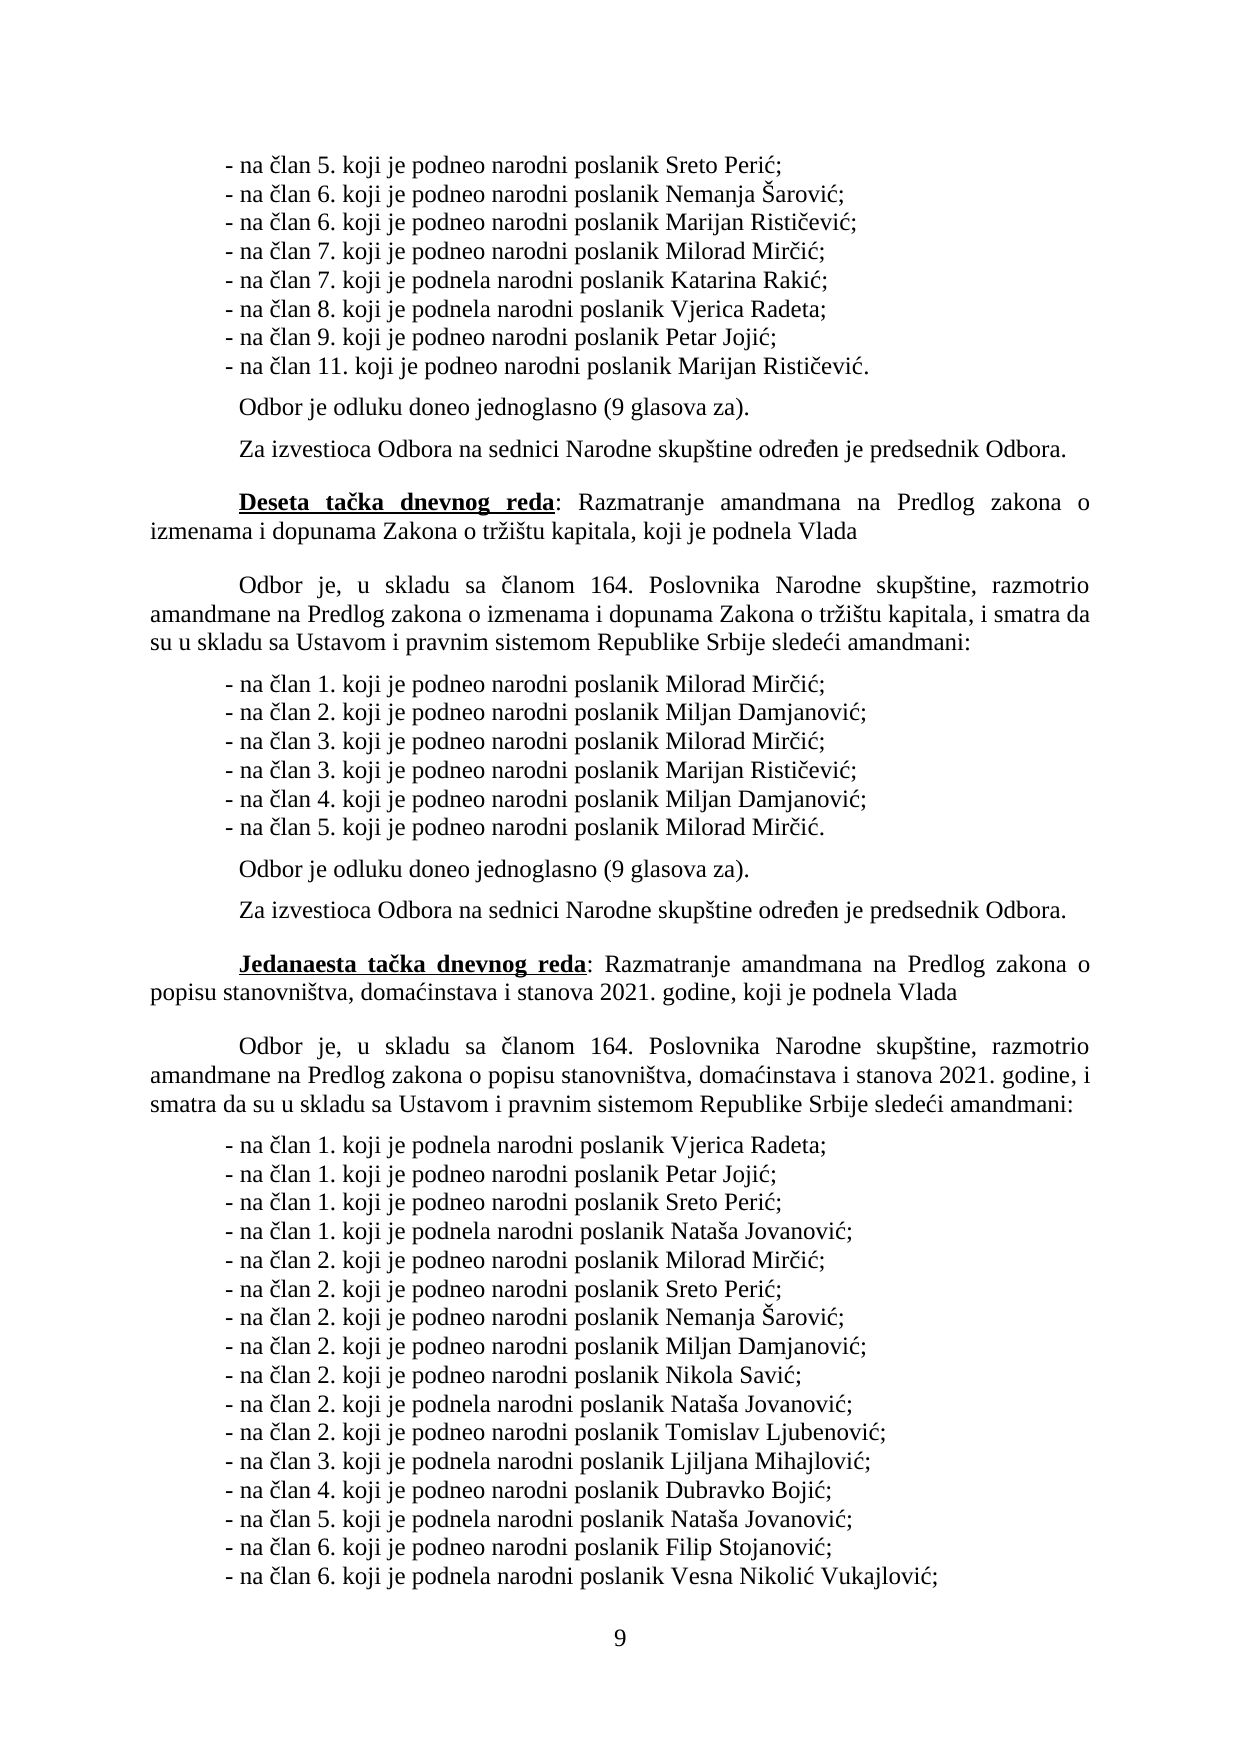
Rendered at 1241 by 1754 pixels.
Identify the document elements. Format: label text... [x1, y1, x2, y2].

text - na član 4. koji je podneo narodni poslanik Miljan Damjanović; [150, 784, 1090, 812]
text - na član 6. koji je podneo narodni poslanik Filip Stojanović; [150, 1532, 1090, 1561]
text - na član 2. koji je podneo narodni poslanik Sreto Perić; [150, 1274, 1090, 1302]
text - na član 6. koji je podneo narodni poslanik Nemanja Šarović; [150, 179, 1090, 207]
text Za izvestioca Odbora na sednici Narodne skupštine određen je predsednik Odbora. [150, 895, 1090, 924]
text - na član 1. koji je podnela narodni poslanik Vjerica Radeta; [150, 1130, 1090, 1159]
text Odbor je odluku doneo jednoglasno (9 glasova za). [150, 392, 1090, 421]
text - na član 1. koji je podneo narodni poslanik Petar Jojić; [150, 1159, 1090, 1187]
text - na član 11. koji je podneo narodni poslanik Marijan Rističević. [150, 351, 1090, 380]
text - na član 3. koji je podneo narodni poslanik Marijan Rističević; [150, 755, 1090, 784]
text - na član 2. koji je podneo narodni poslanik Milorad Mirčić; [150, 1245, 1090, 1274]
text - na član 5. koji je podnela narodni poslanik Nataša Jovanović; [150, 1504, 1090, 1532]
text - na član 8. koji je podnela narodni poslanik Vjerica Radeta; [150, 294, 1090, 322]
text - na član 7. koji je podnela narodni poslanik Katarina Rakić; [150, 265, 1090, 294]
text - na član 6. koji je podnela narodni poslanik Vesna Nikolić Vukajlović; [150, 1561, 1090, 1590]
text - na član 2. koji je podnela narodni poslanik Nataša Jovanović; [150, 1389, 1090, 1417]
text - na član 2. koji je podneo narodni poslanik Tomislav Ljubenović; [150, 1417, 1090, 1446]
text Odbor je odluku doneo jednoglasno (9 glasova za). [150, 854, 1090, 882]
text - na član 3. koji je podneo narodni poslanik Milorad Mirčić; [150, 726, 1090, 755]
text - na član 4. koji je podneo narodni poslanik Dubravko Bojić; [150, 1475, 1090, 1504]
text - na član 1. koji je podneo narodni poslanik Sreto Perić; [150, 1187, 1090, 1216]
text - na član 1. koji je podneo narodni poslanik Milorad Mirčić; [150, 669, 1090, 697]
text - na član 2. koji je podneo narodni poslanik Nemanja Šarović; [150, 1302, 1090, 1331]
text - na član 2. koji je podneo narodni poslanik Miljan Damjanović; [150, 697, 1090, 726]
text - na član 1. koji je podnela narodni poslanik Nataša Jovanović; [150, 1216, 1090, 1245]
text - na član 5. koji je podneo narodni poslanik Sreto Perić; [150, 150, 1090, 179]
text Za izvestioca Odbora na sednici Narodne skupštine određen je predsednik Odbora. [150, 434, 1090, 462]
text Jedanaesta tačka dnevnog reda: Razmatranje amandmana na Predlog zakona o popisu stanovništva, domaćinstava i stanova 2021. godine, koji je podnela Vlada [150, 949, 1090, 1006]
text - na član 5. koji je podneo narodni poslanik Milorad Mirčić. [150, 812, 1090, 841]
text - na član 7. koji je podneo narodni poslanik Milorad Mirčić; [150, 236, 1090, 265]
text - na član 2. koji je podneo narodni poslanik Nikola Savić; [150, 1360, 1090, 1389]
text Odbor je, u skladu sa članom 164. Poslovnika Narodne skupštine, razmotrio amandmane na Predlog zakona o izmenama i dopunama Zakona o tržištu kapitala, i smatra da su u skladu sa Ustavom i pravnim sistemom Republike Srbije sledeći amandmani: [150, 570, 1090, 656]
text Odbor je, u skladu sa članom 164. Poslovnika Narodne skupštine, razmotrio amandmane na Predlog zakona o popisu stanovništva, domaćinstava i stanova 2021. godine, i smatra da su u skladu sa Ustavom i pravnim sistemom Republike Srbije sledeći amandmani: [150, 1031, 1090, 1117]
text - na član 3. koji je podnela narodni poslanik Ljiljana Mihajlović; [150, 1446, 1090, 1475]
text - na član 2. koji je podneo narodni poslanik Miljan Damjanović; [150, 1331, 1090, 1360]
text - na član 9. koji je podneo narodni poslanik Petar Jojić; [150, 322, 1090, 351]
text Deseta tačka dnevnog reda: Razmatranje amandmana na Predlog zakona o izmenama i dopunama Zakona o tržištu kapitala, koji je podnela Vlada [150, 487, 1090, 545]
text - na član 6. koji je podneo narodni poslanik Marijan Rističević; [150, 207, 1090, 236]
